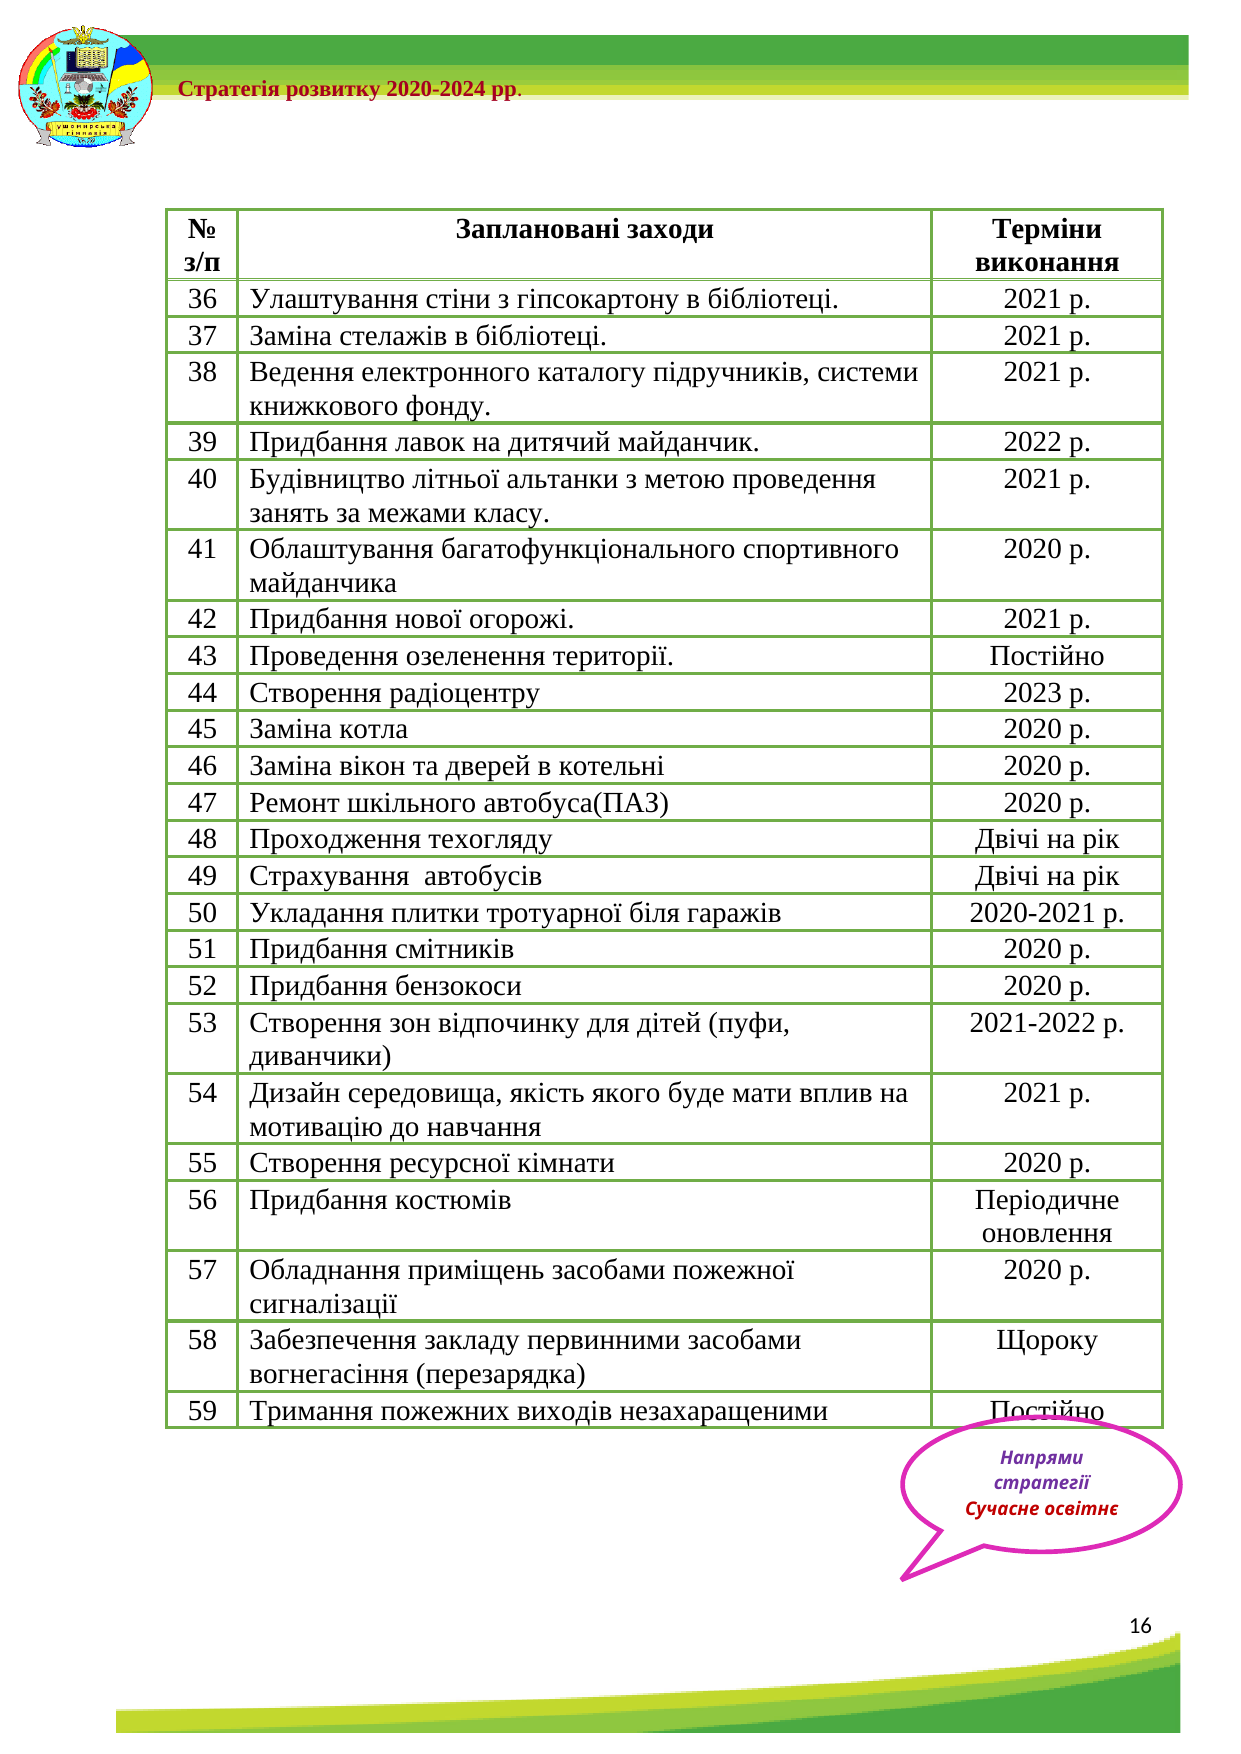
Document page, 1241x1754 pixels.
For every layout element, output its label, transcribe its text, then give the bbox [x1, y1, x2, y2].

table_cell Постійно [933, 1393, 1161, 1426]
table_cell 52 [168, 968, 236, 1002]
table_cell 2022 р. [933, 425, 1161, 458]
table_cell 2020 р. [933, 712, 1161, 745]
table_cell Заміна вікон та дверей в котельні [239, 748, 930, 782]
table_cell Укладання плитки тротуарної біля гаражів [239, 895, 930, 928]
table_cell 45 [168, 712, 236, 745]
table_cell 51 [168, 932, 236, 965]
picture [17, 24, 1189, 149]
table_cell Проходження техогляду [239, 822, 930, 855]
table_cell Придбання бензокоси [239, 968, 930, 1002]
table_cell 57 [168, 1252, 236, 1319]
table_cell Заміна стелажів в бібліотеці. [239, 318, 930, 351]
table_cell 48 [168, 822, 236, 855]
table_cell 50 [168, 895, 236, 928]
table_cell Заміна котла [239, 712, 930, 745]
table_cell 2021 р. [933, 281, 1161, 314]
table_cell Ремонт шкільного автобуса(ПАЗ) [239, 785, 930, 818]
table_cell Створення зон відпочинку для дітей (пуфи, диванчики) [239, 1005, 930, 1072]
table_cell 49 [168, 858, 236, 892]
table_cell 2021-2022 р. [933, 1005, 1161, 1072]
table_cell 2020 р. [933, 1145, 1161, 1179]
table_cell 2020 р. [933, 748, 1161, 782]
table_header Заплановані заходи [239, 211, 930, 278]
table_cell Обладнання приміщень засобами пожежної сигналізації [239, 1252, 930, 1319]
table_cell 2021 р. [933, 318, 1161, 351]
table_cell Щороку [933, 1323, 1161, 1389]
table_cell 59 [168, 1393, 236, 1426]
table_cell 40 [168, 461, 236, 528]
table_cell Дизайн середовища, якість якого буде мати вплив на мотивацію до навчання [239, 1075, 930, 1142]
table_cell 2020 р. [933, 968, 1161, 1002]
table_cell 2021 р. [933, 602, 1161, 635]
table_cell 2020 р. [933, 785, 1161, 818]
table_cell Тримання пожежних виходів незахаращеними [239, 1393, 930, 1426]
table_cell 46 [168, 748, 236, 782]
table_cell 2021 р. [933, 461, 1161, 528]
table_cell 39 [168, 425, 236, 458]
table_cell 43 [168, 638, 236, 672]
table_cell 2023 р. [933, 675, 1161, 708]
table_cell 58 [168, 1323, 236, 1389]
table_cell 56 [168, 1182, 236, 1249]
picture [116, 1630, 1181, 1733]
table_cell Облаштування багатофункціонального спортивного майданчика [239, 531, 930, 598]
table_cell Створення ресурсної кімнати [239, 1145, 930, 1179]
table_cell Проведення озеленення території. [239, 638, 930, 672]
table_cell 2020 р. [933, 1252, 1161, 1319]
table_cell 55 [168, 1145, 236, 1179]
table_cell 37 [168, 318, 236, 351]
table_cell 44 [168, 675, 236, 708]
table_cell Придбання смітників [239, 932, 930, 965]
table_cell Постійно [933, 638, 1161, 672]
table_cell Двічі на рік [933, 822, 1161, 855]
table_cell Ведення електронного каталогу підручників, системи книжкового фонду. [239, 354, 930, 421]
table_cell Придбання нової огорожі. [239, 602, 930, 635]
table_cell 53 [168, 1005, 236, 1072]
table_header Терміни виконання [933, 211, 1161, 278]
table_cell Створення радіоцентру [239, 675, 930, 708]
table_cell Двічі на рік [933, 858, 1161, 892]
table_cell 42 [168, 602, 236, 635]
table_cell 2021 р. [933, 354, 1161, 421]
table_cell 47 [168, 785, 236, 818]
table_cell 54 [168, 1075, 236, 1142]
table_cell Улаштування стіни з гіпсокартону в бібліотеці. [239, 281, 930, 314]
table_cell 2021 р. [933, 1075, 1161, 1142]
table_cell Забезпечення закладу первинними засобами вогнегасіння (перезарядка) [239, 1323, 930, 1389]
table_header № з/п [168, 211, 236, 278]
table_cell 36 [168, 281, 236, 314]
table_cell 2020-2021 р. [933, 895, 1161, 928]
table_cell 38 [168, 354, 236, 421]
table_cell Придбання лавок на дитячий майданчик. [239, 425, 930, 458]
table_cell Страхування автобусів [239, 858, 930, 892]
table_cell Придбання костюмів [239, 1182, 930, 1249]
table_cell 2020 р. [933, 531, 1161, 598]
table_cell 2020 р. [933, 932, 1161, 965]
table_cell Будівництво літньої альтанки з метою проведення занять за межами класу. [239, 461, 930, 528]
table_cell Періодичне оновлення [933, 1182, 1161, 1249]
table_cell 41 [168, 531, 236, 598]
